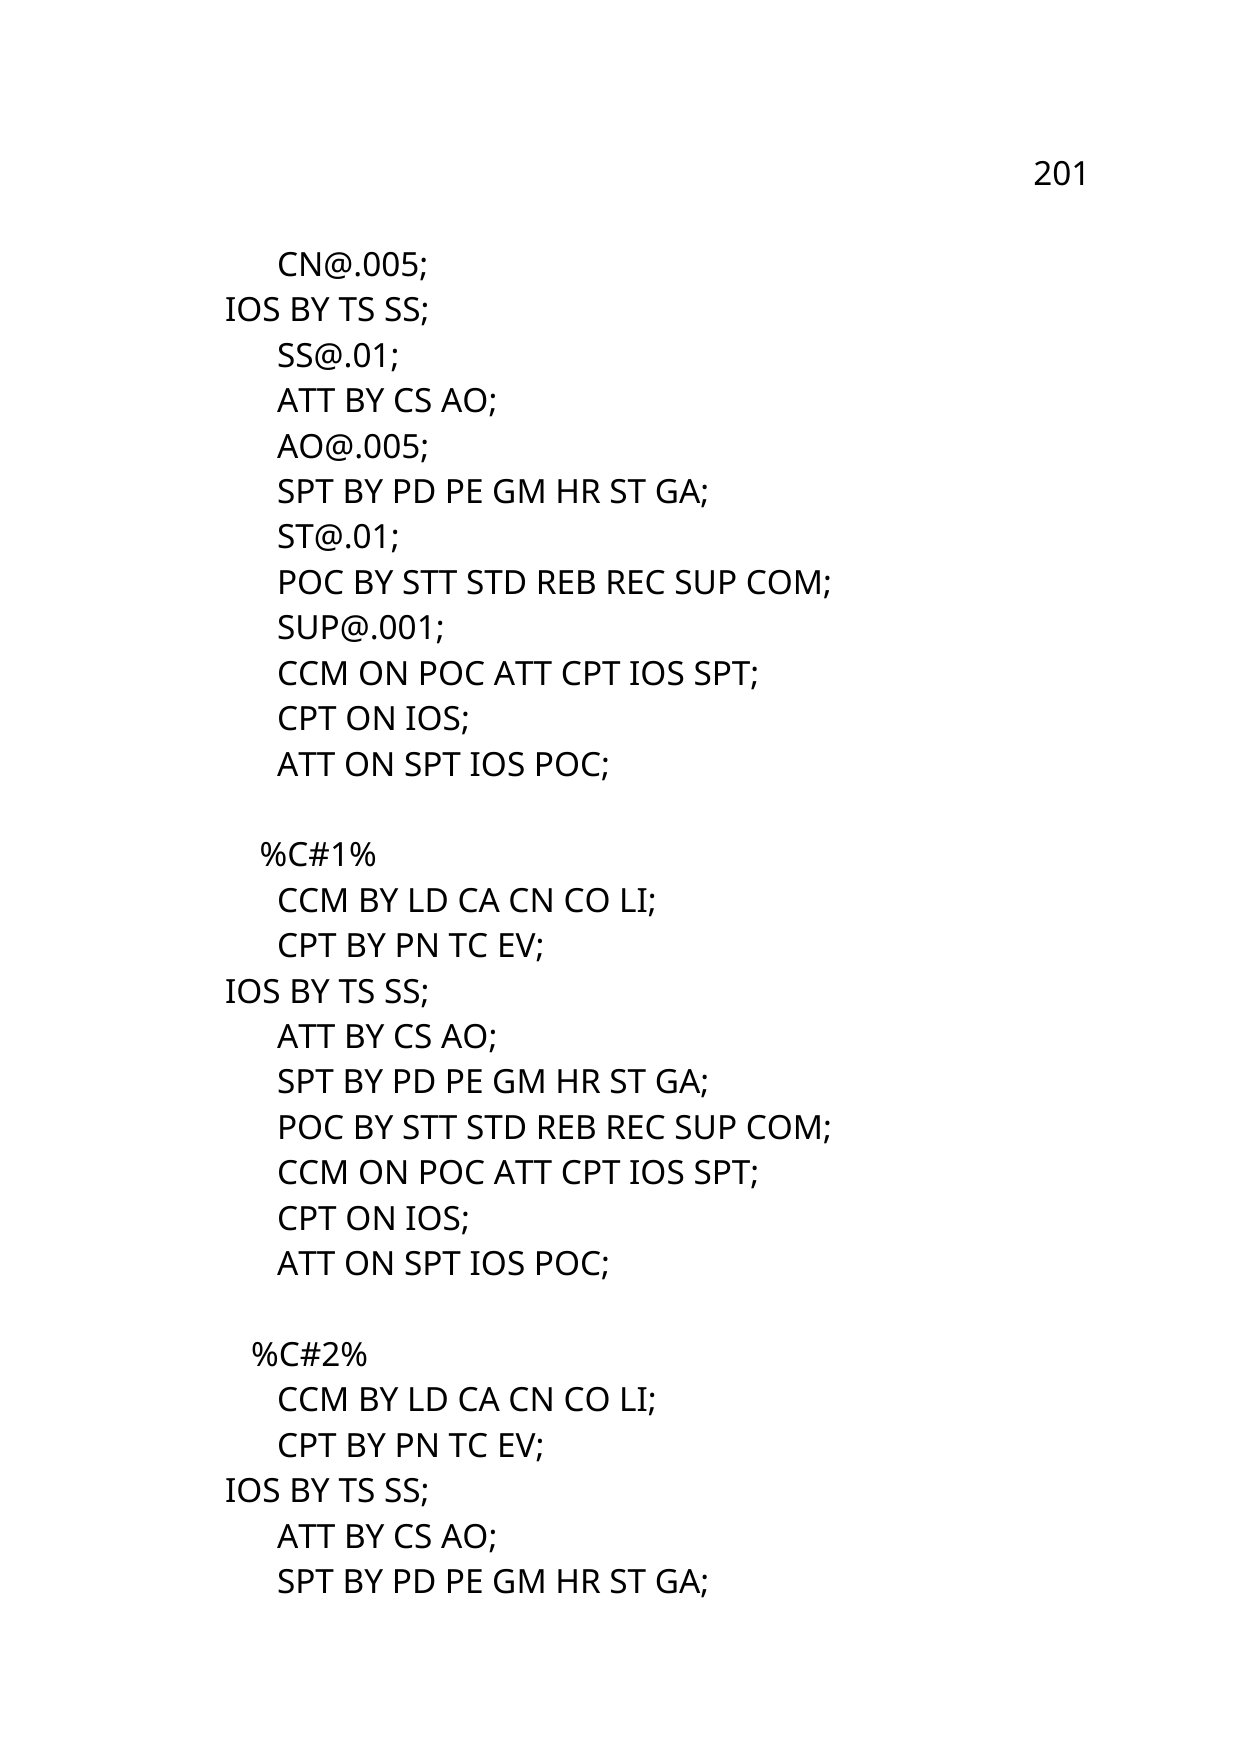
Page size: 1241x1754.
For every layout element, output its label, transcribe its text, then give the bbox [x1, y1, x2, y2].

text AO@.005; [225, 422, 1090, 468]
text %C#1% [225, 831, 1090, 877]
text POC BY STT STD REB REC SUP COM; [225, 559, 1090, 604]
text IOS BY TS SS; [225, 967, 1090, 1013]
text CCM ON POC ATT CPT IOS SPT; [225, 1149, 1090, 1194]
text CCM BY LD CA CN CO LI; [225, 877, 1090, 922]
text CCM BY LD CA CN CO LI; [225, 1376, 1090, 1422]
text ATT BY CS AO; [225, 1013, 1090, 1058]
text IOS BY TS SS; [225, 1467, 1090, 1512]
text CPT ON IOS; [225, 695, 1090, 740]
text SPT BY PD PE GM HR ST GA; [225, 1558, 1090, 1603]
text ST@.01; [225, 513, 1090, 559]
text CPT BY PN TC EV; [225, 922, 1090, 967]
text CN@.005; [225, 241, 1090, 286]
text CPT BY PN TC EV; [225, 1422, 1090, 1467]
text SPT BY PD PE GM HR ST GA; [225, 468, 1090, 513]
text CPT ON IOS; [225, 1194, 1090, 1240]
text SS@.01; [225, 332, 1090, 377]
text IOS BY TS SS; [225, 286, 1090, 332]
text SPT BY PD PE GM HR ST GA; [225, 1058, 1090, 1104]
text ATT BY CS AO; [225, 1512, 1090, 1558]
text ATT ON SPT IOS POC; [225, 1240, 1090, 1285]
text ATT ON SPT IOS POC; [225, 740, 1090, 786]
text CCM ON POC ATT CPT IOS SPT; [225, 649, 1090, 695]
text %C#2% [225, 1331, 1090, 1376]
text SUP@.001; [225, 604, 1090, 649]
text POC BY STT STD REB REC SUP COM; [225, 1104, 1090, 1149]
text ATT BY CS AO; [225, 377, 1090, 422]
